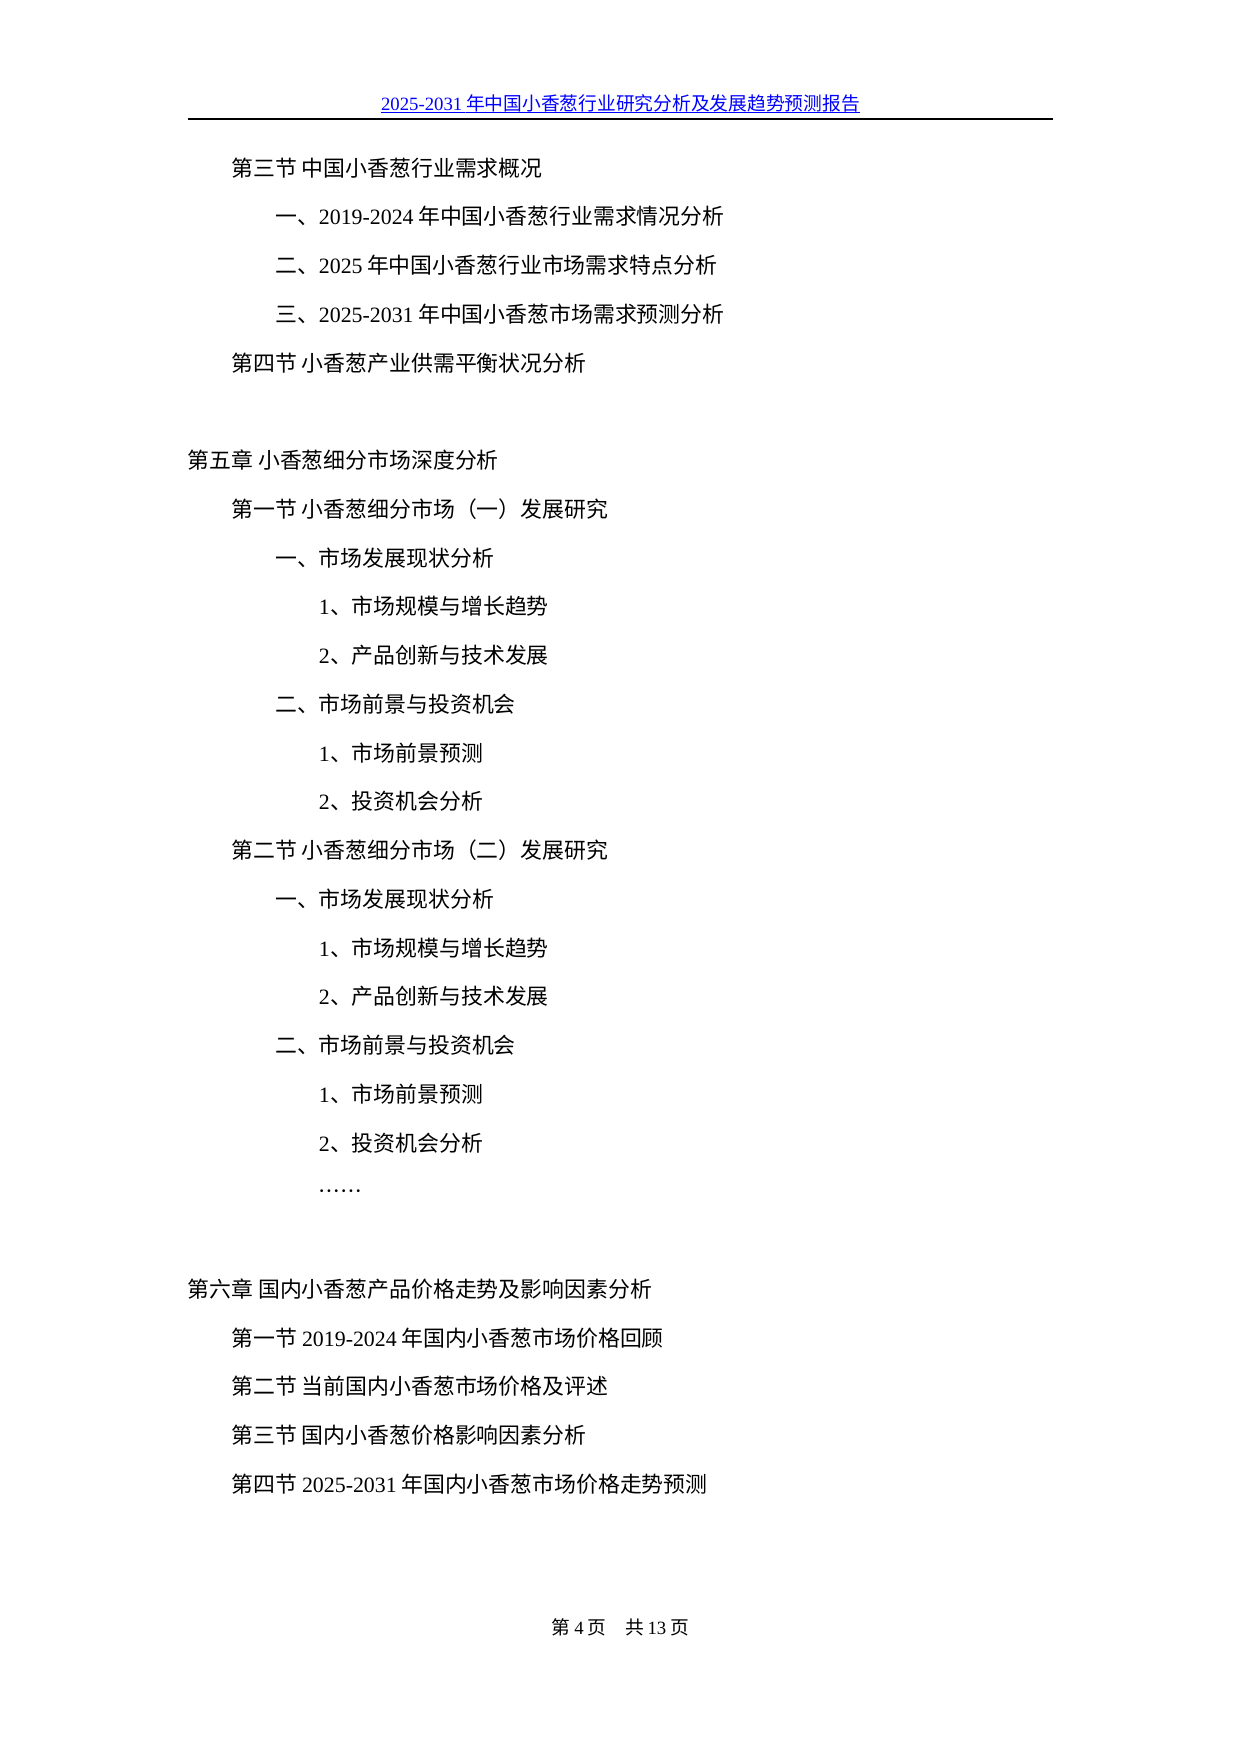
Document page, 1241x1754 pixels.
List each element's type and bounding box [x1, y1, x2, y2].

text [187, 150, 1053, 1499]
